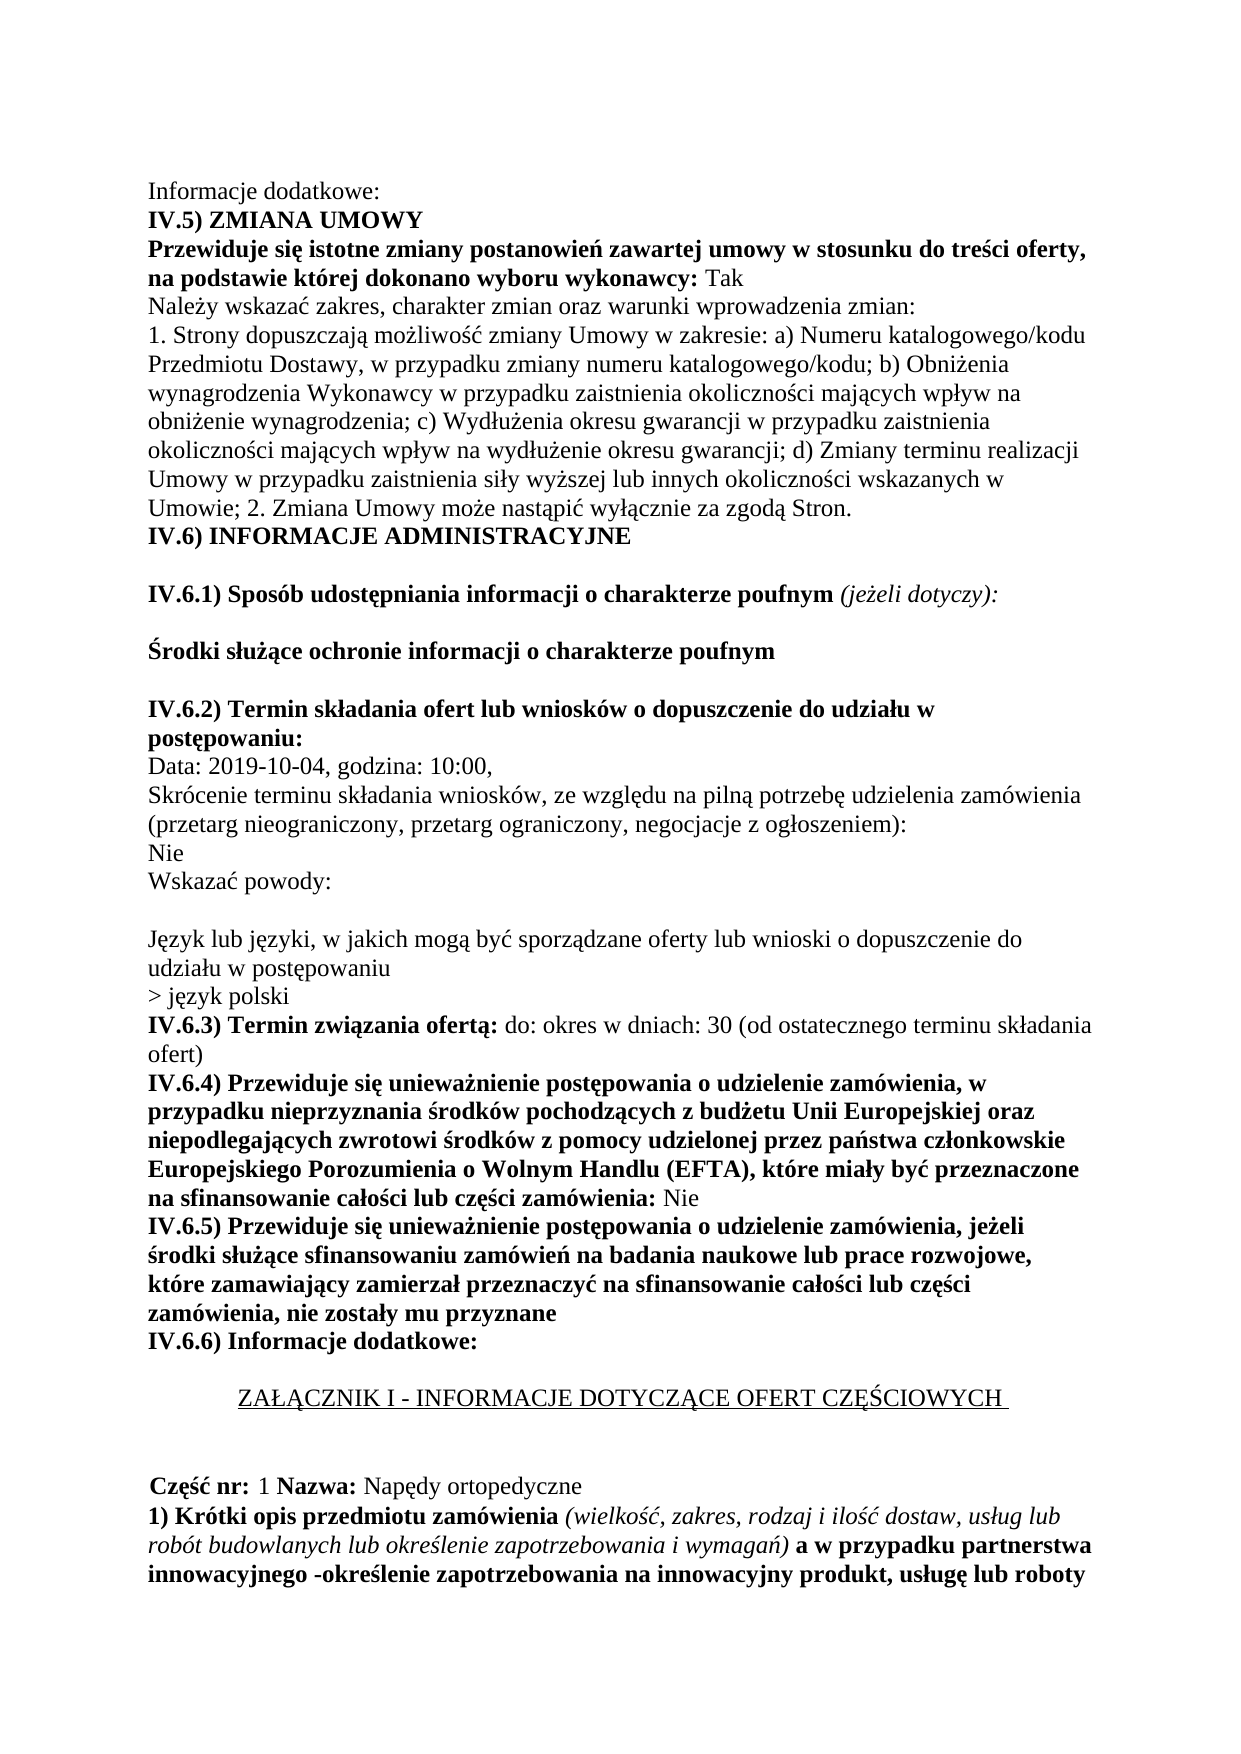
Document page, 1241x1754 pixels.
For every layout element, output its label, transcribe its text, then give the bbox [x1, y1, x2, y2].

table_header Część nr: [148, 1469, 256, 1501]
table_header Napędy ortopedyczne [362, 1469, 588, 1501]
text IV.5) ZMIANA UMOWY Przewiduje się istotne zmiany postanowień zawartej umowy w stosunku do treści oferty, na podstawie której dokonano wyboru wykonawcy: Tak Należy wskazać zakres, charakter zmian oraz warunki wprowadzenia zmian: 1. Strony dopuszczają możliwość zmiany Umowy w zakresie: a) Numeru katalogowego/kodu Przedmiotu Dostawy, w przypadku zmiany numeru katalogowego/kodu; b) Obniżenia wynagrodzenia Wykonawcy w przypadku zaistnienia okoliczności mających wpływ na obniżenie wynagrodzenia; c) Wydłużenia okresu gwarancji w przypadku zaistnienia okoliczności mających wpływ na wydłużenie okresu gwarancji; d) Zmiany terminu realizacji Umowy w przypadku zaistnienia siły wyższej lub innych okoliczności wskazanych w Umowie; 2. Zmiana Umowy może nastąpić wyłącznie za zgodą Stron. IV.6) INFORMACJE ADMINISTRACYJNE IV.6.1) Sposób udostępniania informacji o charakterze poufnym (jeżeli dotyczy): Środki służące ochronie informacji o charakterze poufnym IV.6.2) Termin składania ofert lub wniosków o dopuszczenie do udziału w postępowaniu: Data: 2019-10-04, godzina: 10:00, Skrócenie terminu składania wniosków, ze względu na pilną potrzebę udzielenia zamówienia (przetarg nieograniczony, przetarg ograniczony, negocjacje z ogłoszeniem): Nie Wskazać powody: Język lub języki, w jakich mogą być sporządzane oferty lub wnioski o dopuszczenie do udziału w postępowaniu > język polski IV.6.3) Termin związania ofertą: do: okres w dniach: 30 (od ostatecznego terminu składania ofert) IV.6.4) Przewiduje się unieważnienie postępowania o udzielenie zamówienia, w przypadku nieprzyznania środków pochodzących z budżetu Unii Europejskiej oraz niepodlegających zwrotowi środków z pomocy udzielonej przez państwa członkowskie Europejskiego Porozumienia o Wolnym Handlu (EFTA), które miały być przeznaczone na sfinansowanie całości lub części zamówienia: Nie IV.6.5) Przewiduje się unieważnienie postępowania o udzielenie zamówienia, jeżeli środki służące sfinansowaniu zamówień na badania naukowe lub prace rozwojowe, które zamawiający zamierzał przeznaczyć na sfinansowanie całości lub części zamówienia, nie zostały mu przyznane IV.6.6) Informacje dodatkowe: [148, 205, 1093, 1383]
table_header 1 [256, 1469, 275, 1501]
text Informacje dodatkowe: [148, 148, 1093, 205]
text ZAŁĄCZNIK I - INFORMACJE DOTYCZĄCE OFERT CZĘŚCIOWYCH [148, 1383, 1093, 1412]
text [148, 1501, 1093, 1587]
table_header Nazwa: [275, 1469, 362, 1501]
